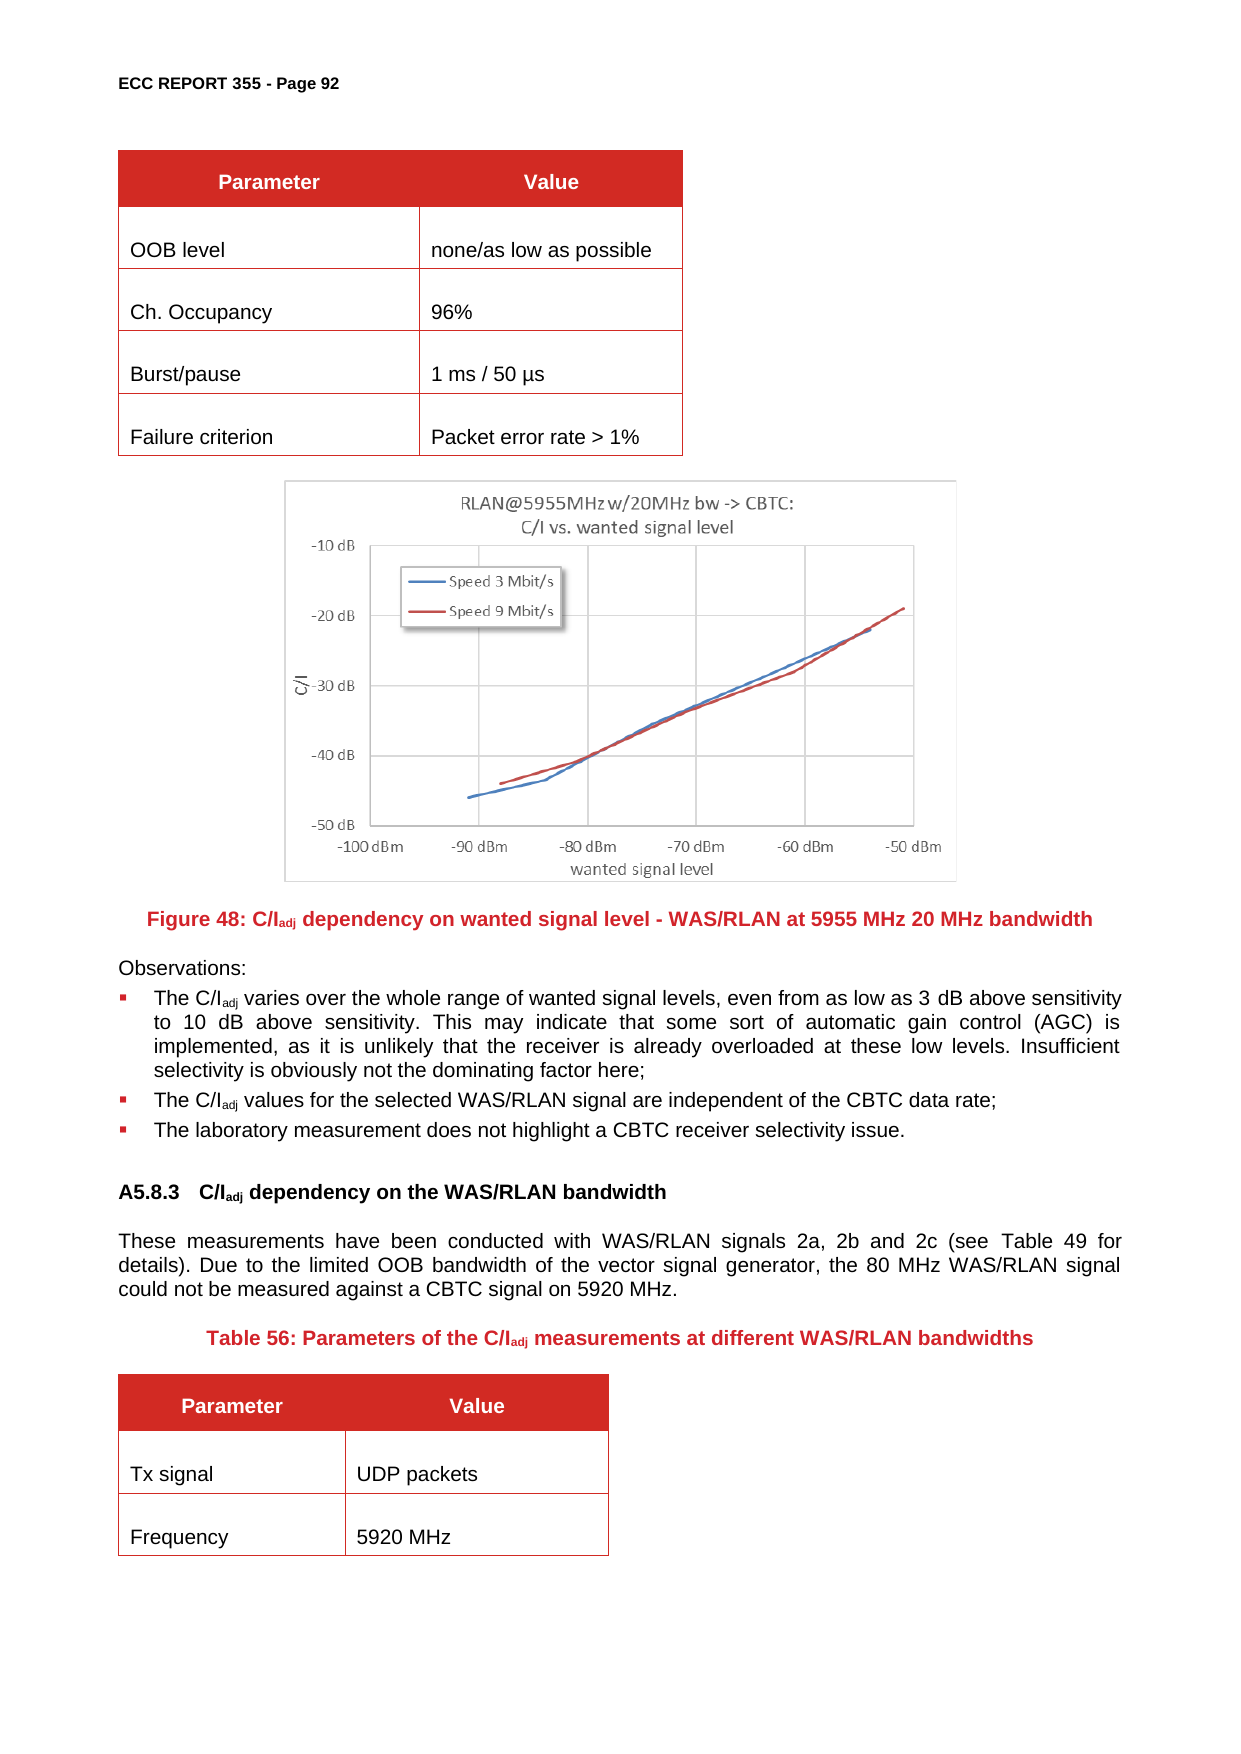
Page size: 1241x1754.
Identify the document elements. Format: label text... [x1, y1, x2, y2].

text The C/Iadj varies over the whole range of wanted signal levels, even from as low as 3 dB above sensitivity to 10 dB above sensitivity. This may indicate that some sort of automatic gain control (AGC) is implemented, as it is unlikely that the receiver is already overloaded at these low levels. Insufficient selectivity is obviously not the dominating factor here; [118, 986, 1122, 1081]
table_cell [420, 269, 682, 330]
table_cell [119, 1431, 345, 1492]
text These measurements have been conducted with WAS/RLAN signals 2a, 2b and 2c (see Table 49 for details). Due to the limited OOB bandwidth of the vector signal generator, the 80 MHz WAS/RLAN signal could not be measured against a CBTC signal on 5920 MHz. [118, 1228, 1122, 1300]
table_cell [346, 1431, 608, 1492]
text Table 56: Parameters of the C/Iadj measurements at different WAS/RLAN bandwidths [118, 1325, 1122, 1349]
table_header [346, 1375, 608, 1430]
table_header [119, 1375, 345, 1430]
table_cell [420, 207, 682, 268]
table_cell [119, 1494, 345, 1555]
text The laboratory measurement does not highlight a CBTC receiver selectivity issue. [118, 1118, 1122, 1142]
text Observations: [118, 955, 1122, 979]
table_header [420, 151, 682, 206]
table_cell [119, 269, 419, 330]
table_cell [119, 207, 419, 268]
picture [284, 480, 957, 882]
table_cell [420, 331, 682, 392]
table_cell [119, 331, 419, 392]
text Figure 48: C/Iadj dependency on wanted signal level - WAS/RLAN at 5955 MHz 20 MHz bandwidth [118, 906, 1122, 930]
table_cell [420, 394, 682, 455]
text The C/Iadj values for the selected WAS/RLAN signal are independent of the CBTC data rate; [118, 1088, 1122, 1112]
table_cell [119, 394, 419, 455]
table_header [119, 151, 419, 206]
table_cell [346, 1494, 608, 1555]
subtitle C/Iadj dependency on the WAS/RLAN bandwidth [118, 1179, 1122, 1203]
